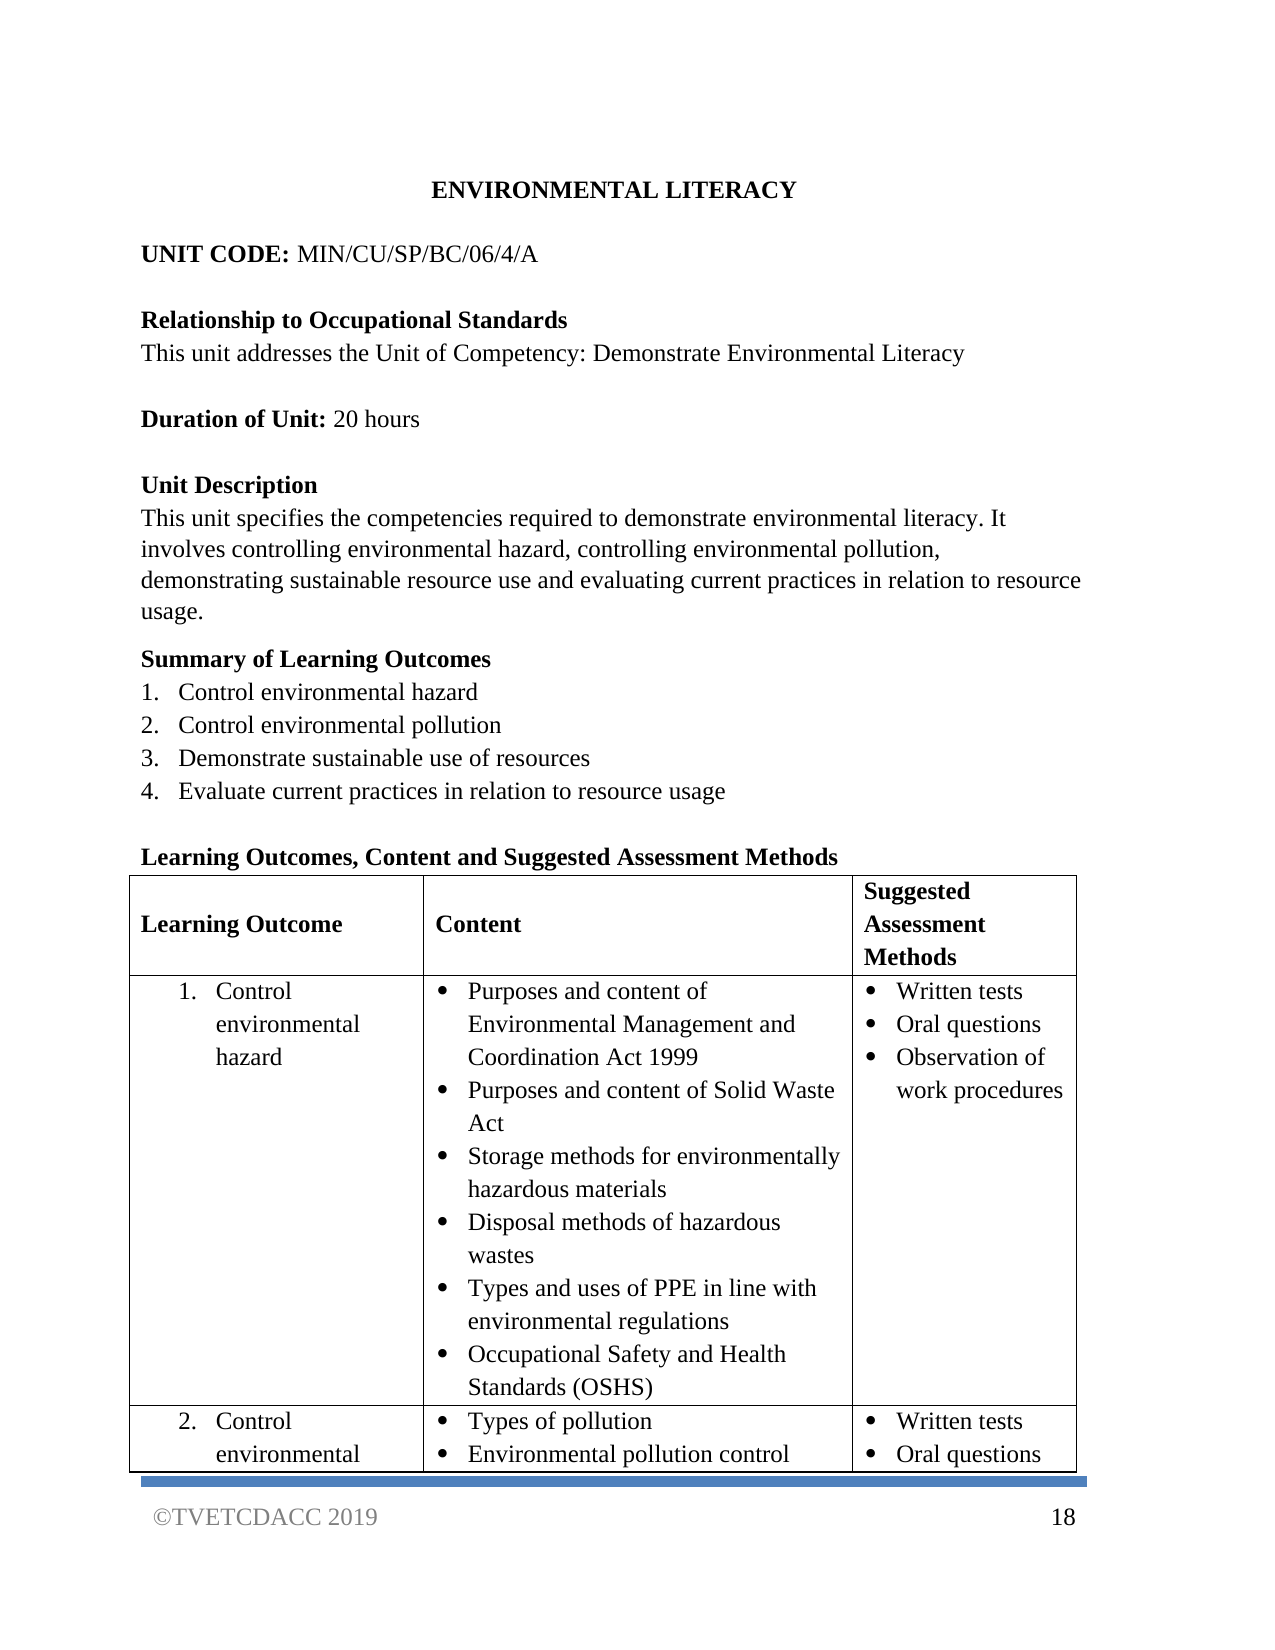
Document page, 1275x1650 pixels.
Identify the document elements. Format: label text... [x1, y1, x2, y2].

text Learning Outcomes, Content and Suggested Assessment Methods [141, 842, 1087, 871]
table_cell Written tests Oral questions Observation of work procedures [853, 976, 1076, 1405]
table_header Learning Outcome [130, 876, 423, 975]
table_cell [853, 1406, 1076, 1471]
table_header Content [424, 876, 852, 975]
table_cell Control environmental hazard [130, 976, 423, 1405]
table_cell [130, 1406, 423, 1471]
list Control environmental hazard [141, 677, 1087, 706]
list Evaluate current practices in relation to resource usage [141, 776, 1087, 805]
list Demonstrate sustainable use of resources [141, 743, 1087, 772]
table_cell Purposes and content of Environmental Management and Coordination Act 1999 Purposes and content of Solid Waste Act Storage methods for environmentally hazardous materials Disposal methods of hazardous wastes Types and uses of PPE in line with environmental regulations Occupational Safety and Health Standards (OSHS) [424, 976, 852, 1405]
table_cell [424, 1406, 852, 1471]
list Control environmental pollution [141, 710, 1087, 739]
text Duration of Unit: 20 hours [141, 404, 1087, 433]
table_header Suggested Assessment Methods [853, 876, 1076, 975]
text UNIT CODE: MIN/CU/SP/BC/06/4/A [141, 239, 1087, 268]
text This unit addresses the Unit of Competency: Demonstrate Environmental Literacy [141, 338, 1087, 367]
text Unit Description [141, 470, 1087, 499]
text Relationship to Occupational Standards [141, 305, 1087, 334]
text Summary of Learning Outcomes [141, 644, 1087, 673]
text This unit specifies the competencies required to demonstrate environmental literacy. It involves controlling environmental hazard, controlling environmental pollution, demonstrating sustainable resource use and evaluating current practices in relation to resource usage. [141, 503, 1087, 625]
subtitle ENVIRONMENTAL LITERACY [141, 175, 1087, 204]
